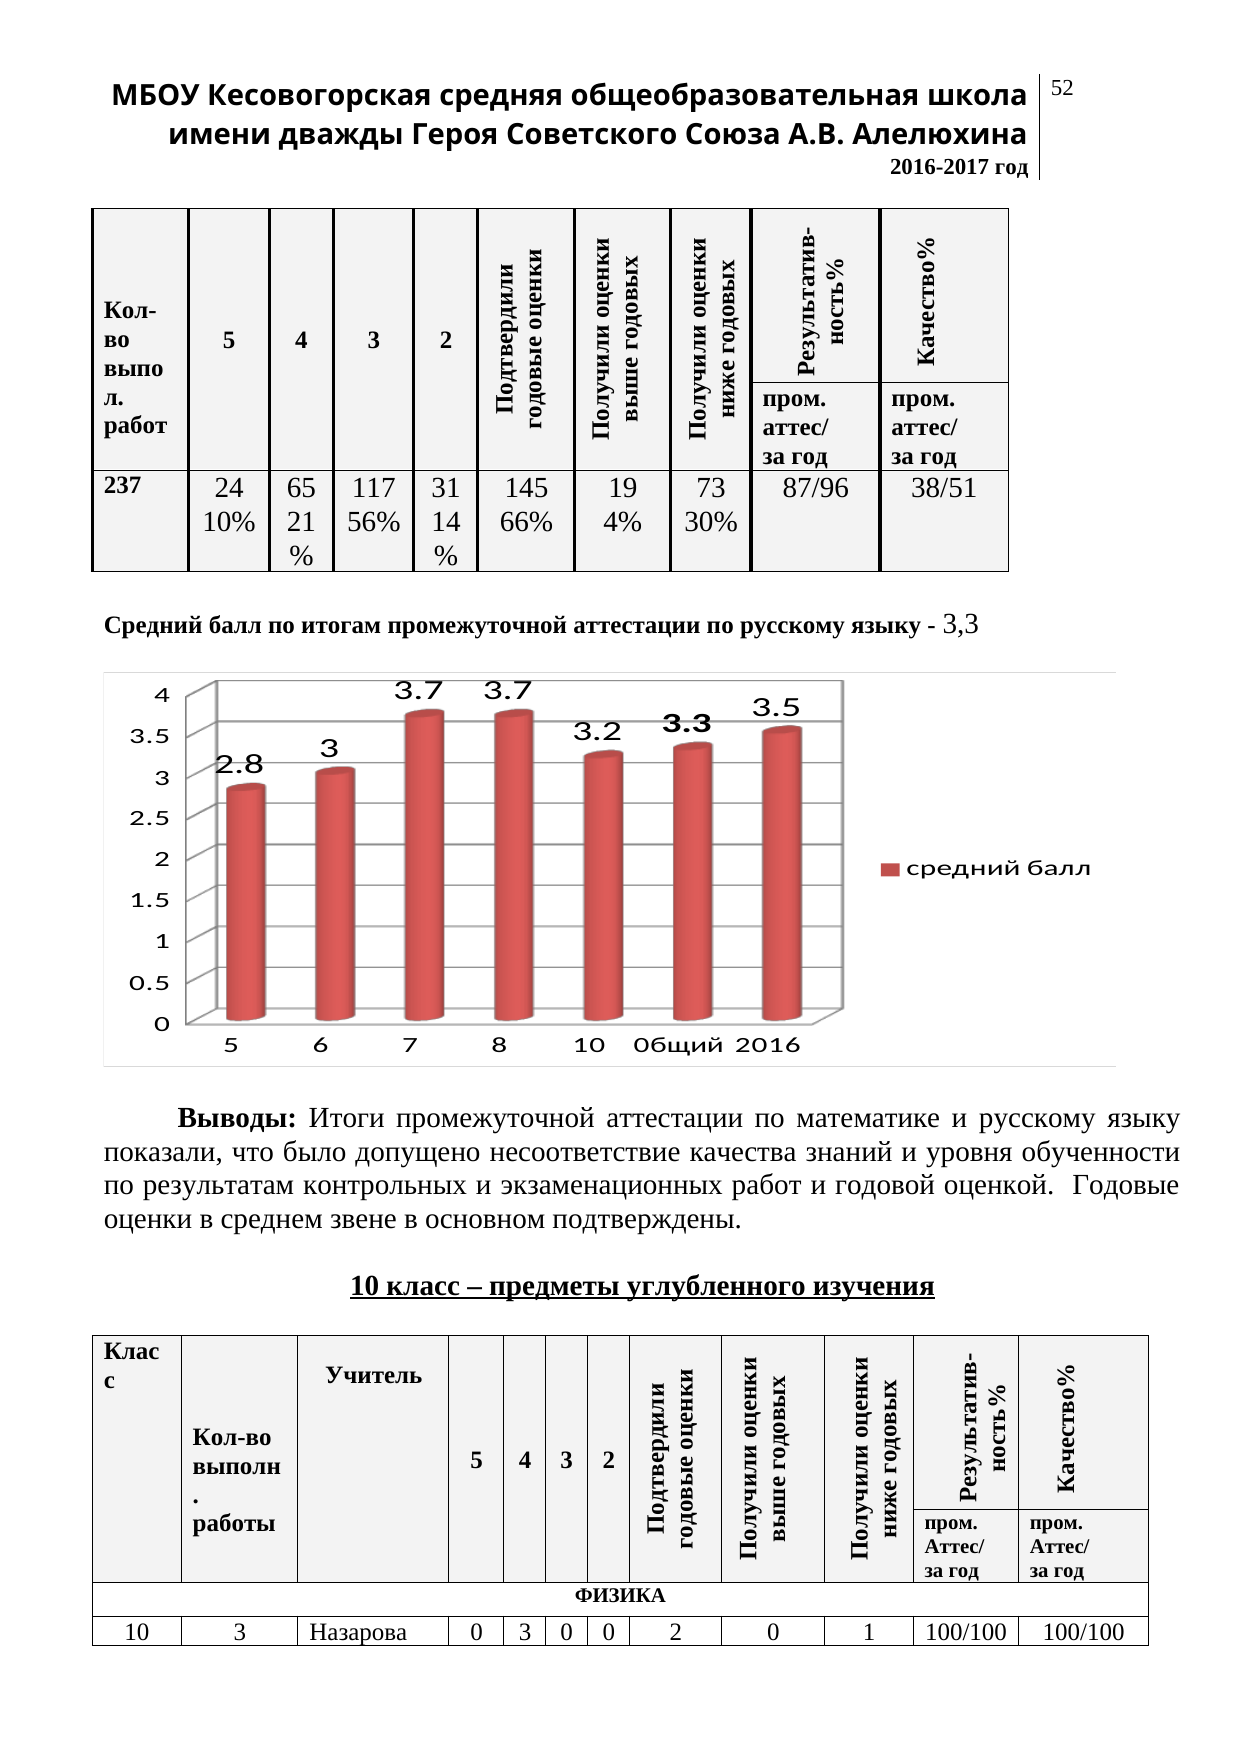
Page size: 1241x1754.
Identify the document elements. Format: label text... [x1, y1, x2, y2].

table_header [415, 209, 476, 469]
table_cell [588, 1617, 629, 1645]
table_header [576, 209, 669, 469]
text Средний балл по итогам промежуточной аттестации по русскому языку - 3,3 [103, 606, 1181, 639]
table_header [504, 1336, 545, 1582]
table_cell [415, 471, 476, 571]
text 10 класс – предметы углубленного изучения [103, 1268, 1181, 1301]
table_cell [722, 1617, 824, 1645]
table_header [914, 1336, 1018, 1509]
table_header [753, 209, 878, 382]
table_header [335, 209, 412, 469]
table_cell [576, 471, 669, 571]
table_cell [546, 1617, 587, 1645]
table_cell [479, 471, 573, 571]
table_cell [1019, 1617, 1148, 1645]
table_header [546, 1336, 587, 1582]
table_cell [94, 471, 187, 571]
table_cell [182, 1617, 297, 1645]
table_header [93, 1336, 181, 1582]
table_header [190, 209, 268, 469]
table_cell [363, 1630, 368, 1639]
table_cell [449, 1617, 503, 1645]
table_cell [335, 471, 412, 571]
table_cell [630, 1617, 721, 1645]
text Выводы: Итоги промежуточной аттестации по математике и русскому языку показали, что было допущено несоответствие качества знаний и уровня обученности по результатам контрольных и экзаменационных работ и годовой оценкой. Годовые оценки в среднем звене в основном подтверждены. [103, 1100, 1181, 1234]
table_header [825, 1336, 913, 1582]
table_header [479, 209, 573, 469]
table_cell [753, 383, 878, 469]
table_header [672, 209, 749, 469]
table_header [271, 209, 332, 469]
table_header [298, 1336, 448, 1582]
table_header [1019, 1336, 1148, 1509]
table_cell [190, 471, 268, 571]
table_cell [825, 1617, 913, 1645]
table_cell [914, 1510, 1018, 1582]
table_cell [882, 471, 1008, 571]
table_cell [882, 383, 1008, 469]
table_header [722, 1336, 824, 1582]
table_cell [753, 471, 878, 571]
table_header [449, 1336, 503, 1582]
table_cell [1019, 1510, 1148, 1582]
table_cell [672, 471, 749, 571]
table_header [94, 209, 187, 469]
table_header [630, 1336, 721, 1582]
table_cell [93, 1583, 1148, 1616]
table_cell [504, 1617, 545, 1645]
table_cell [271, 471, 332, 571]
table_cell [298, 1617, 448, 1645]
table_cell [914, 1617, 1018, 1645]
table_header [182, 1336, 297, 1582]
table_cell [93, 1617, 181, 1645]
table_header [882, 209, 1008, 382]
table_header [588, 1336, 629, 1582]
